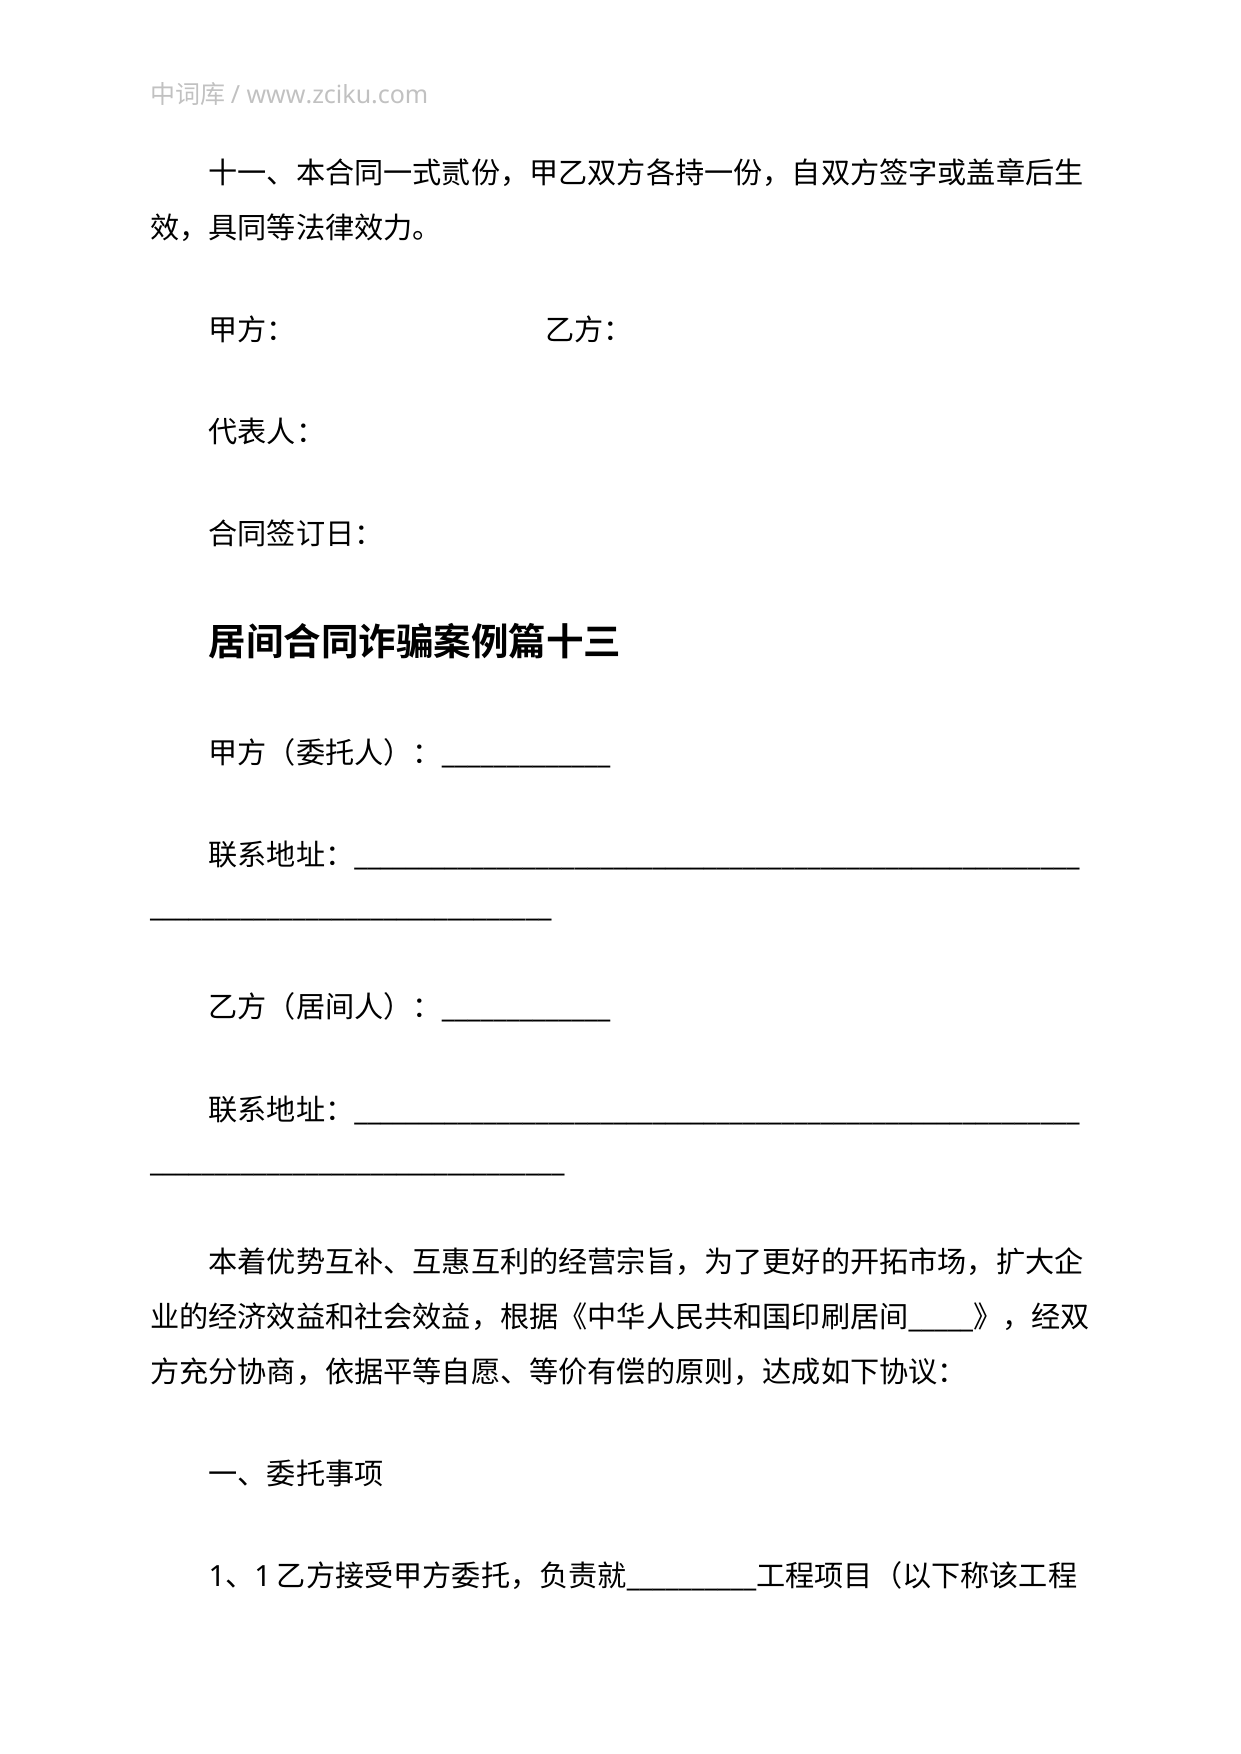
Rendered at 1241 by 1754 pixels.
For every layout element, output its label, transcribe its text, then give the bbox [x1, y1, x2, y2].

text 联系地址：________________________________________________________________________________________ [150, 1086, 1090, 1180]
text 乙方（居间人）：_____________ [150, 984, 1090, 1026]
text 居间合同诈骗案例篇十三 [150, 612, 1090, 666]
text 甲方（委托人）：_____________ [150, 729, 1090, 772]
text 甲方： 乙方： [150, 307, 1090, 349]
text 本着优势互补、互惠互利的经营宗旨，为了更好的开拓市场，扩大企业的经济效益和社会效益，根据《中华人民共和国印刷居间_____》，经双方充分协商，依据平等自愿、等价有偿的原则，达成如下协议： [150, 1239, 1090, 1391]
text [150, 1552, 1090, 1594]
text 合同签订日： [150, 510, 1090, 552]
text 联系地址：_______________________________________________________________________________________ [150, 831, 1090, 925]
text 一、委托事项 [150, 1450, 1090, 1493]
text 十一、本合同一式贰份，甲乙双方各持一份，自双方签字或盖章后生效，具同等法律效力。 [150, 150, 1090, 247]
text 代表人： [150, 408, 1090, 451]
